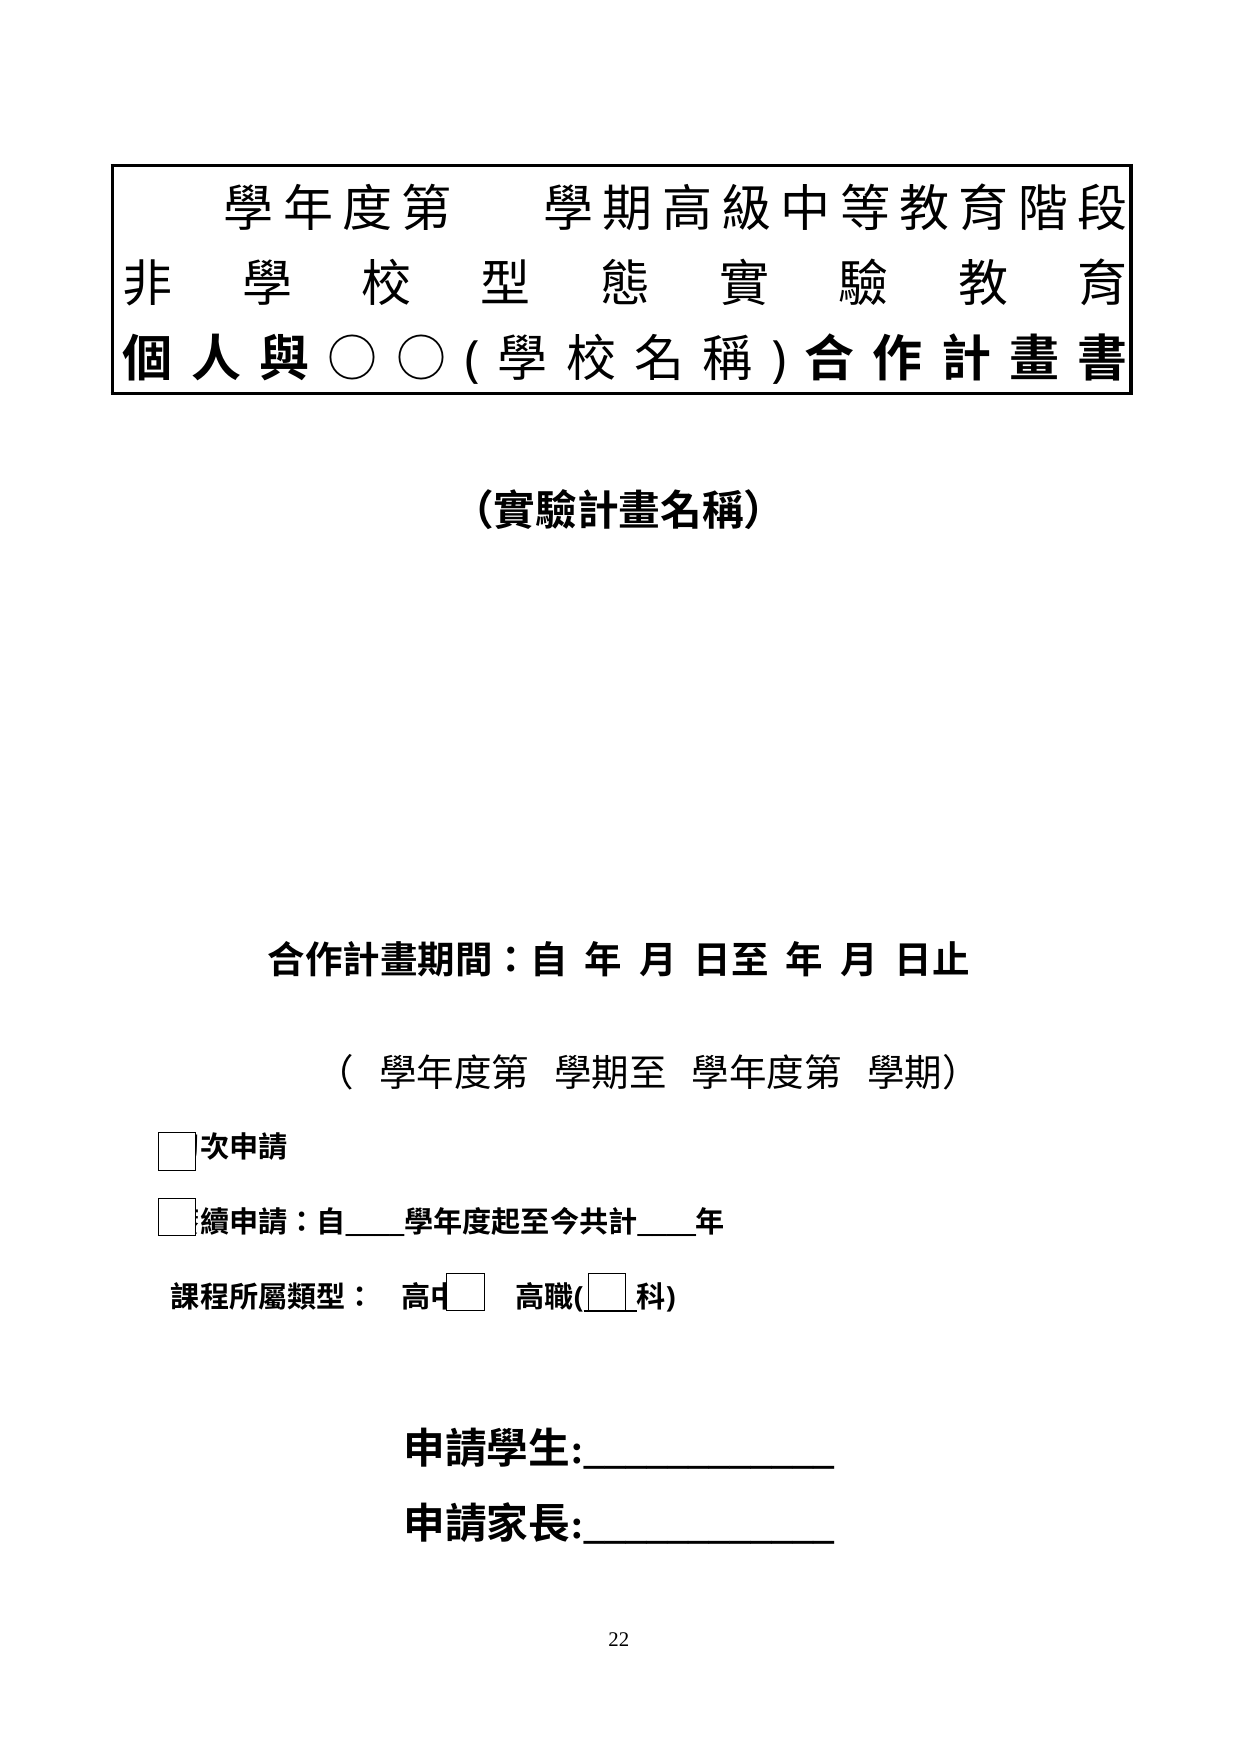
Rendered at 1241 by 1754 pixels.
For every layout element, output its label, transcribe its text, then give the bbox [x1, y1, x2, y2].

text 申請學生:____________ [112, 1408, 1125, 1483]
text 課程所屬類型： 高中； 高職( 科) [112, 1258, 1125, 1333]
text 賡續申請：自____學年度起至今共計____年 [112, 1183, 1125, 1258]
text （ 學年度第 學期至 學年度第 學期） [112, 1033, 1125, 1108]
text 申請家長:____________ [112, 1483, 1125, 1558]
text （實驗計畫名稱） [112, 470, 1125, 545]
table_header 學年度第 學期高級中等教育階段 非學校型態實驗教育 個人與○○(學校名稱)合作計畫書 [114, 167, 1129, 392]
text 初次申請 [112, 1108, 1125, 1183]
text 合作計畫期間：自 年 月 日至 年 月 日止 [112, 920, 1125, 995]
